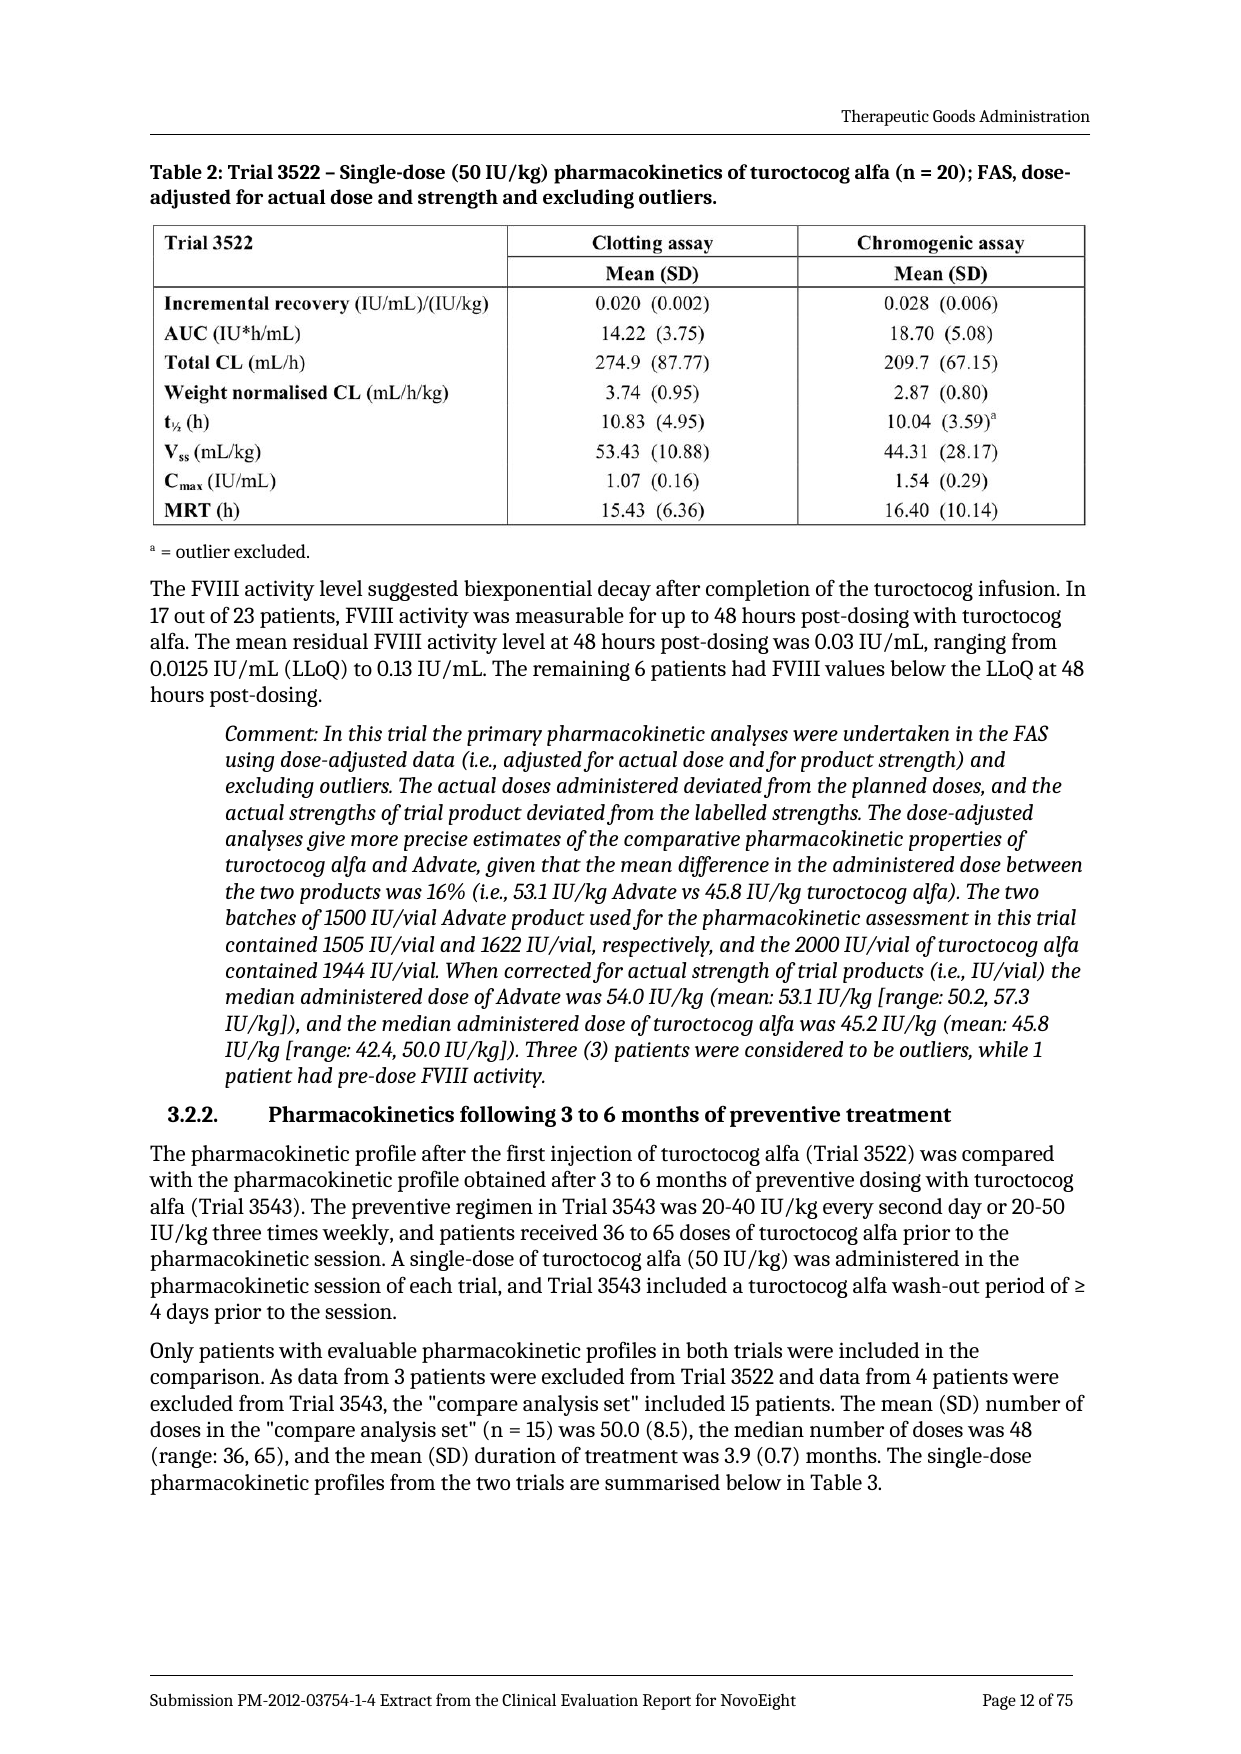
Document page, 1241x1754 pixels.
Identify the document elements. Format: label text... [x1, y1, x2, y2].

text Comment: In this trial the primary pharmacokinetic analyses were undertaken in the FAS using dose-adjusted data (i.e., adjusted for actual dose and for product strength) and excluding outliers. The actual doses administered deviated from the planned doses, and the actual strengths of trial product deviated from the labelled strengths. The dose-adjusted analyses give more precise estimates of the comparative pharmacokinetic properties of turoctocog alfa and Advate, given that the mean difference in the administered dose between the two products was 16% (i.e., 53.1 IU/kg Advate vs 45.8 IU/kg turoctocog alfa). The two batches of 1500 IU/vial Advate product used for the pharmacokinetic assessment in this trial contained 1505 IU/vial and 1622 IU/vial, respectively, and the 2000 IU/vial of turoctocog alfa contained 1944 IU/vial. When corrected for actual strength of trial products (i.e., IU/vial) the median administered dose of Advate was 54.0 IU/kg (mean: 53.1 IU/kg [range: 50.2, 57.3 IU/kg]), and the median administered dose of turoctocog alfa was 45.2 IU/kg (mean: 45.8 IU/kg [range: 42.4, 50.0 IU/kg]). Three (3) patients were considered to be outliers, while 1 patient had pre-dose FVIII activity. [225, 721, 1090, 1089]
text Only patients with evaluable pharmacokinetic profiles in both trials were included in the comparison. As data from 3 patients were excluded from Trial 3522 and data from 4 patients were excluded from Trial 3543, the "compare analysis set" included 15 patients. The mean (SD) number of doses in the "compare analysis set" (n = 15) was 50.0 (8.5), the median number of doses was 48 (range: 36, 65), and the mean (SD) duration of treatment was 3.9 (0.7) months. The single-dose pharmacokinetic profiles from the two trials are summarised below in Table 3. [150, 1338, 1090, 1496]
text a = outlier excluded. [150, 541, 1090, 564]
text The pharmacokinetic profile after the first injection of turoctocog alfa (Trial 3522) was compared with the pharmacokinetic profile obtained after 3 to 6 months of preventive dosing with turoctocog alfa (Trial 3543). The preventive regimen in Trial 3543 was 20-40 IU/kg every second day or 20-50 IU/kg three times weekly, and patients received 36 to 65 doses of turoctocog alfa prior to the pharmacokinetic session. A single-dose of turoctocog alfa (50 IU/kg) was administered in the pharmacokinetic session of each trial, and Trial 3543 included a turoctocog alfa wash-out period of ≥ 4 days prior to the session. [150, 1141, 1090, 1325]
title Table 2: Trial 3522 – Single-dose (50 IU/kg) pharmacokinetics of turoctocog alfa (n = 20); FAS, dose-adjusted for actual dose and strength and excluding outliers. [150, 160, 1090, 210]
subtitle Pharmacokinetics following 3 to 6 months of preventive treatment [168, 1102, 1090, 1128]
text The FVIII activity level suggested biexponential decay after completion of the turoctocog infusion. In 17 out of 23 patients, FVIII activity was measurable for up to 48 hours post-dosing with turoctocog alfa. The mean residual FVIII activity level at 48 hours post-dosing was 0.03 IU/mL, ranging from 0.0125 IU/mL (LLoQ) to 0.13 IU/mL. The remaining 6 patients had FVIII values below the LLoQ at 48 hours post-dosing. [150, 576, 1090, 708]
picture [150, 222, 1089, 529]
